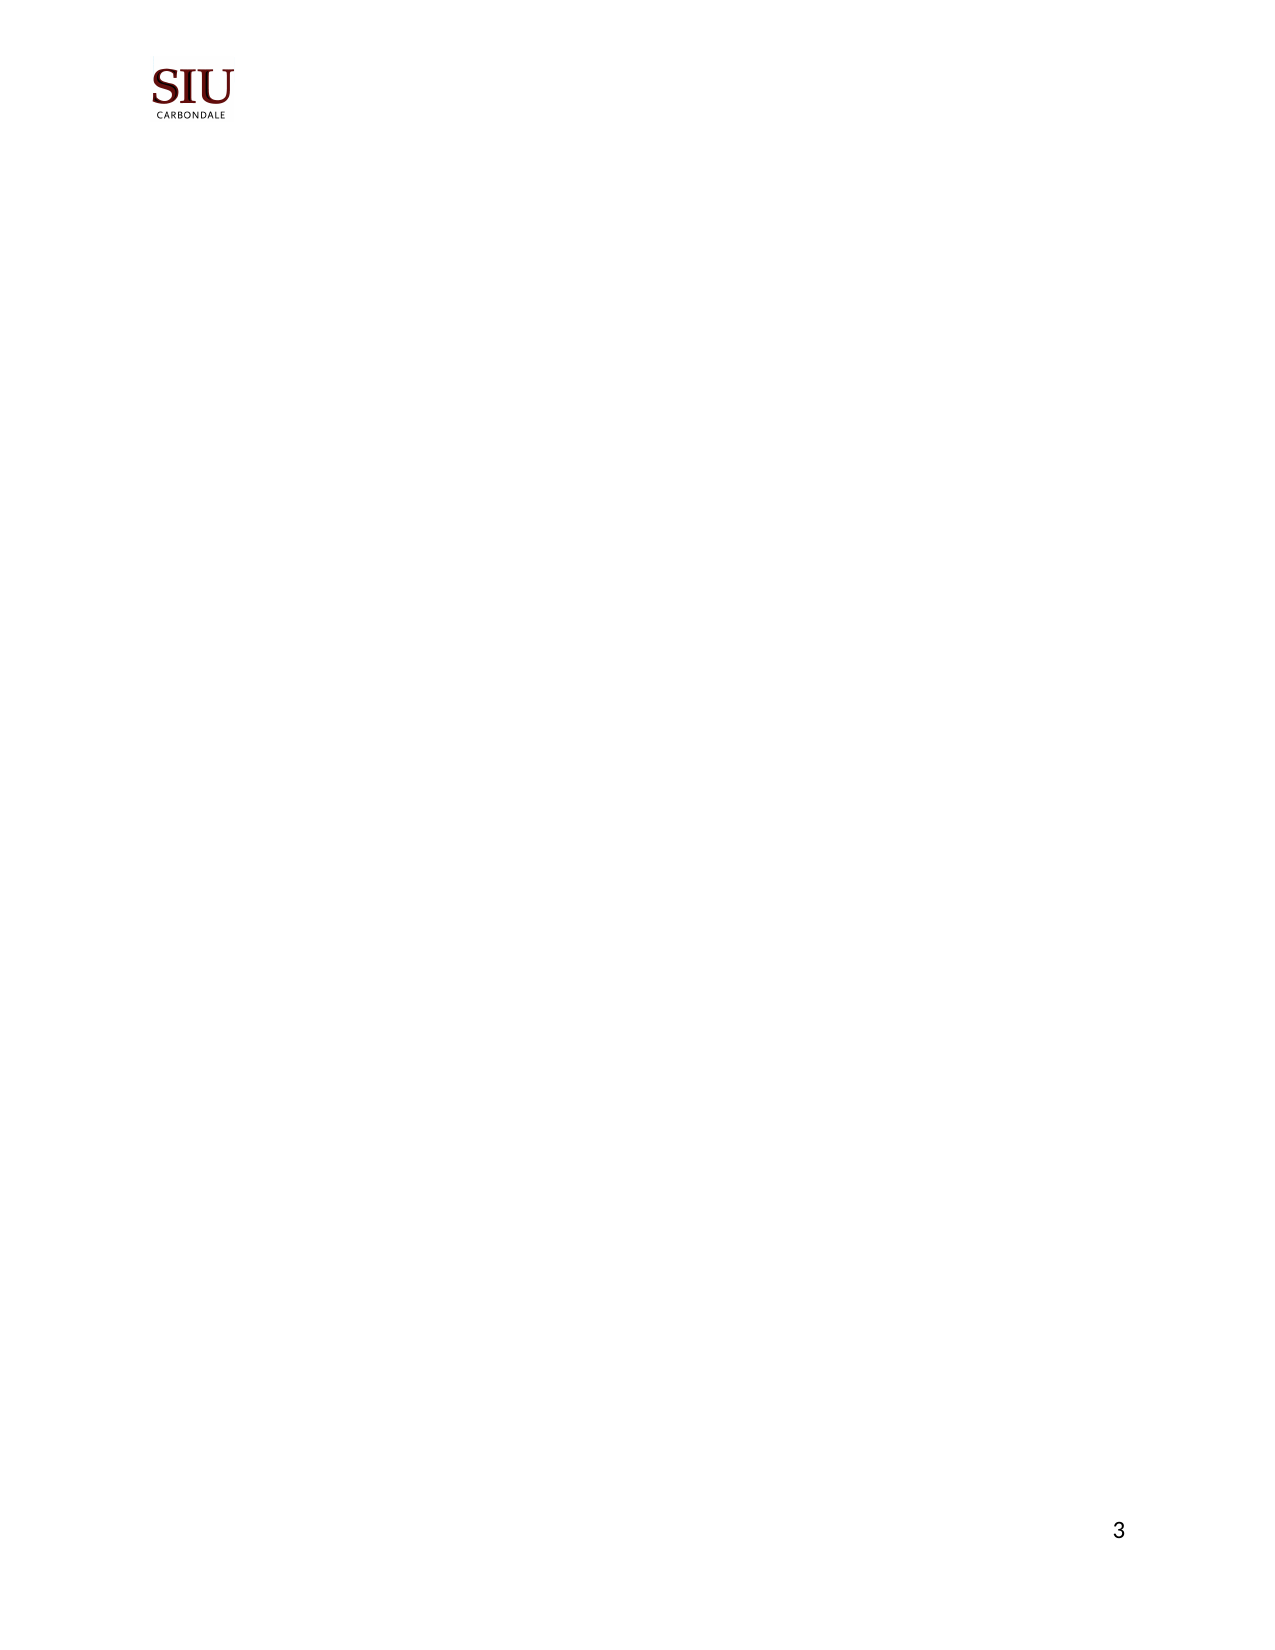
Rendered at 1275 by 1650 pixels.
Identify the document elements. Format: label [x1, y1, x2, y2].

picture [150, 56, 235, 122]
